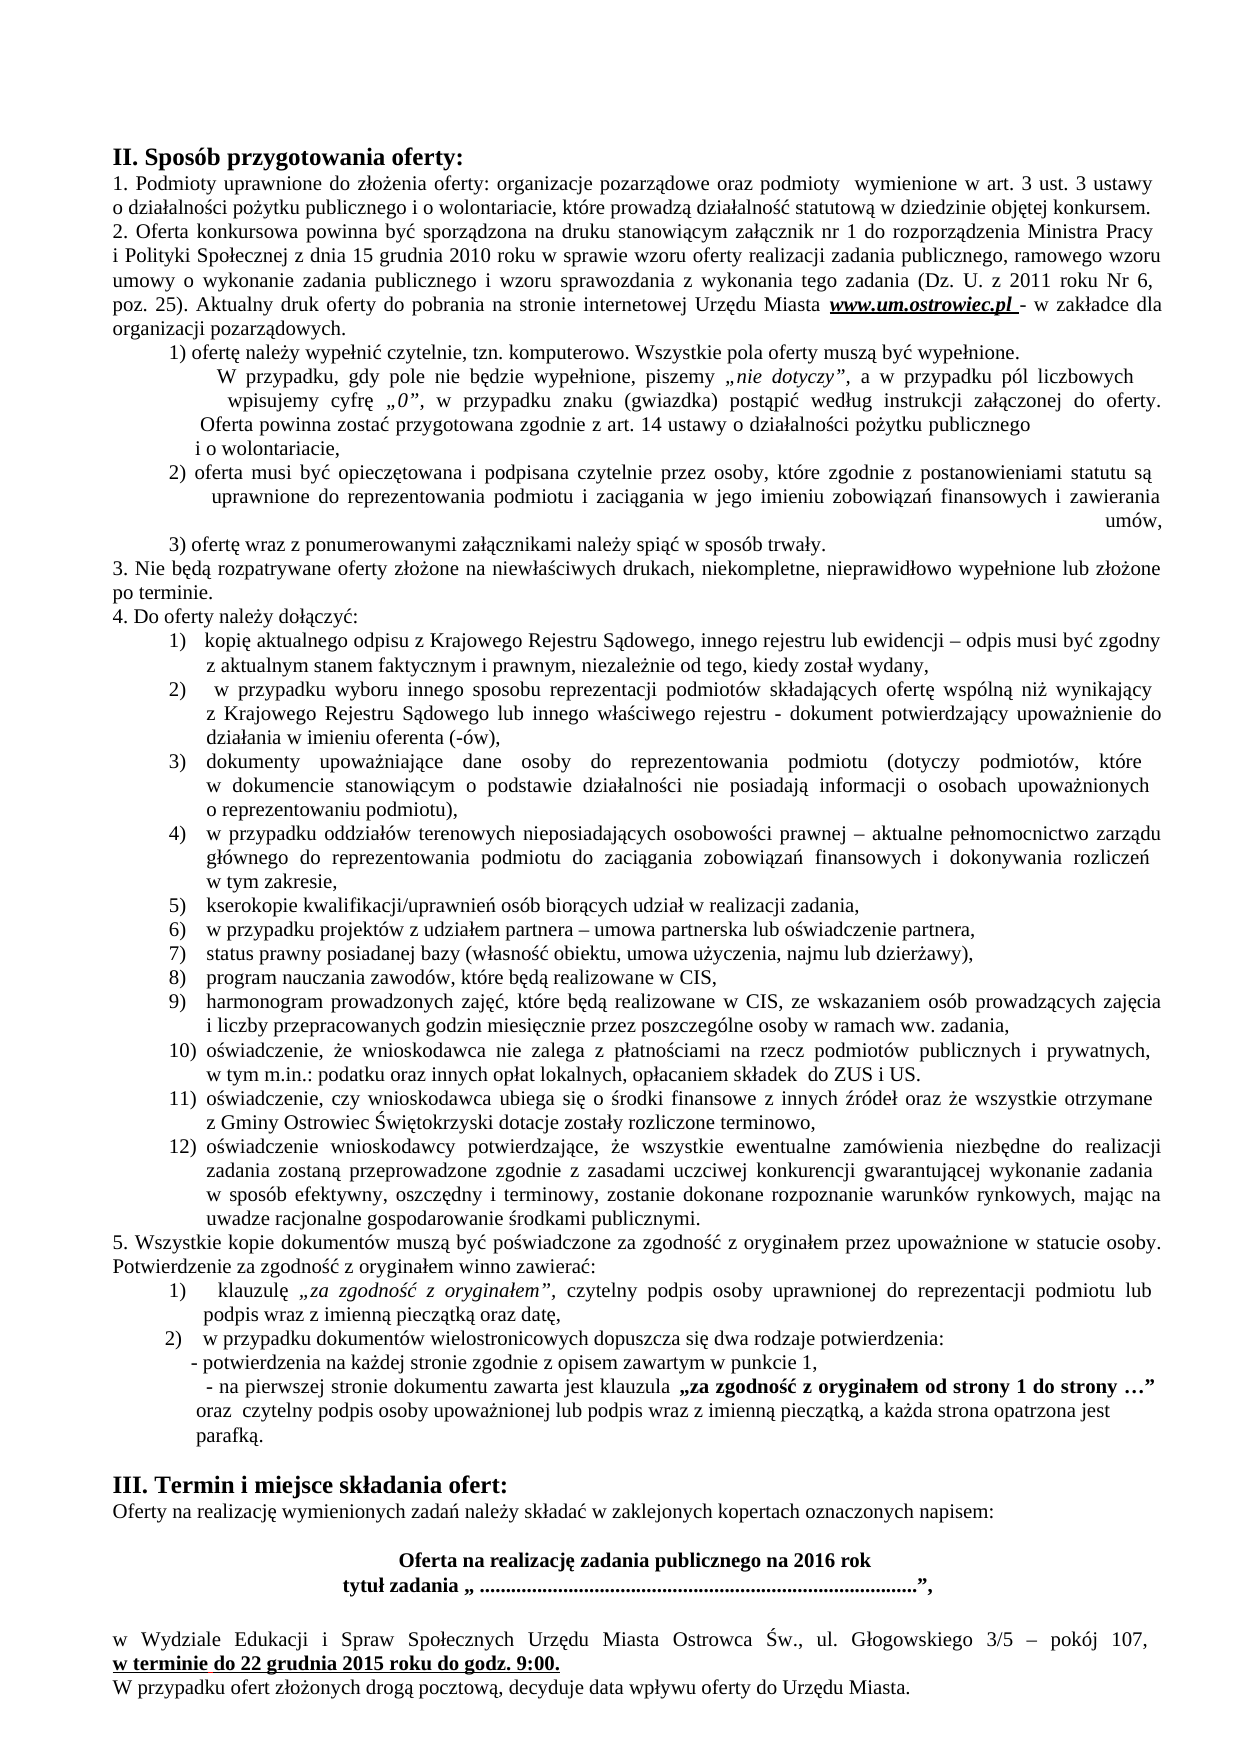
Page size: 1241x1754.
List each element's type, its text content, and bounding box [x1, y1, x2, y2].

text 4. Do oferty należy dołączyć: [112, 604, 1162, 628]
text Oferty na realizację wymienionych zadań należy składać w zaklejonych kopertach oznaczonych napisem: [112, 1499, 1162, 1523]
text 2) oferta musi być opieczętowana i podpisana czytelnie przez osoby, które zgodnie z postanowieniami statutu są uprawnione do reprezentowania podmiotu i zaciągania w jego imieniu zobowiązań finansowych i zawierania umów, 3) ofertę wraz z ponumerowanymi załącznikami należy spiąć w sposób trwały. [169, 460, 1162, 556]
list w przypadku wyboru innego sposobu reprezentacji podmiotów składających ofertę wspólną niż wynikający z Krajowego Rejestru Sądowego lub innego właściwego rejestru - dokument potwierdzający upoważnienie do działania w imieniu oferenta (-ów), [169, 677, 1162, 749]
list oświadczenie, że wnioskodawca nie zalega z płatnościami na rzecz podmiotów publicznych i prywatnych, w tym m.in.: podatku oraz innych opłat lokalnych, opłacaniem składek do ZUS i US. [169, 1037, 1162, 1086]
text III. Termin i miejsce składania ofert: [112, 1447, 1162, 1499]
list kserokopie kwalifikacji/uprawnień osób biorących udział w realizacji zadania, [169, 893, 1162, 917]
text 3. Nie będą rozpatrywane oferty złożone na niewłaściwych drukach, niekompletne, nieprawidłowo wypełnione lub złożone po terminie. [112, 556, 1162, 604]
text 1. Podmioty uprawnione do złożenia oferty: organizacje pozarządowe oraz podmioty wymienione w art. 3 ust. 3 ustawy o działalności pożytku publicznego i o wolontariacie, które prowadzą działalność statutową w dziedzinie objętej konkursem. [112, 171, 1162, 219]
text - potwierdzenia na każdej stronie zgodnie z opisem zawartym w punkcie 1, [112, 1350, 1162, 1374]
text - na pierwszej stronie dokumentu zawarta jest klauzula „za zgodność z oryginałem od strony 1 do strony …” oraz czytelny podpis osoby upoważnionej lub podpis wraz z imienną pieczątką, a każda strona opatrzona jest [112, 1374, 1162, 1422]
list klauzulę „za zgodność z oryginałem”, czytelny podpis osoby uprawnionej do reprezentacji podmiotu lub podpis wraz z imienną pieczątką oraz datę, [169, 1278, 1162, 1326]
list w przypadku projektów z udziałem partnera – umowa partnerska lub oświadczenie partnera, [169, 917, 1162, 941]
list harmonogram prowadzonych zajęć, które będą realizowane w CIS, ze wskazaniem osób prowadzących zajęcia i liczby przepracowanych godzin miesięcznie przez poszczególne osoby w ramach ww. zadania, [169, 989, 1162, 1037]
text 2) w przypadku dokumentów wielostronicowych dopuszcza się dwa rodzaje potwierdzenia: [112, 1326, 1162, 1350]
text W przypadku ofert złożonych drogą pocztową, decyduje data wpływu oferty do Urzędu Miasta. [112, 1675, 1162, 1699]
text 5. Wszystkie kopie dokumentów muszą być poświadczone za zgodność z oryginałem przez upoważnione w statucie osoby. Potwierdzenie za zgodność z oryginałem winno zawierać: [112, 1230, 1162, 1278]
list status prawny posiadanej bazy (własność obiektu, umowa użyczenia, najmu lub dzierżawy), [169, 941, 1162, 965]
list dokumenty upoważniające dane osoby do reprezentowania podmiotu (dotyczy podmiotów, które w dokumencie stanowiącym o podstawie działalności nie posiadają informacji o osobach upoważnionych o reprezentowaniu podmiotu), [169, 749, 1162, 821]
text 2. Oferta konkursowa powinna być sporządzona na druku stanowiącym załącznik nr 1 do rozporządzenia Ministra Pracy i Polityki Społecznej z dnia 15 grudnia 2010 roku w sprawie wzoru oferty realizacji zadania publicznego, ramowego wzoru umowy o wykonanie zadania publicznego i wzoru sprawozdania z wykonania tego zadania (Dz. U. z 2011 roku Nr 6, poz. 25). Aktualny druk oferty do pobrania na stronie internetowej Urzędu Miasta www.um.ostrowiec.pl - w zakładce dla organizacji pozarządowych. [112, 219, 1162, 340]
list program nauczania zawodów, które będą realizowane w CIS, [169, 965, 1162, 989]
list w przypadku oddziałów terenowych nieposiadających osobowości prawnej – aktualne pełnomocnictwo zarządu głównego do reprezentowania podmiotu do zaciągania zobowiązań finansowych i dokonywania rozliczeń w tym zakresie, [169, 821, 1162, 893]
list oświadczenie, czy wnioskodawca ubiega się o środki finansowe z innych źródeł oraz że wszystkie otrzymane z Gminy Ostrowiec Świętokrzyski dotacje zostały rozliczone terminowo, [169, 1086, 1162, 1134]
subtitle Oferta na realizację zadania publicznego na 2016 rok tytuł zadania „ ....................................................................................”, [112, 1548, 1162, 1597]
text II. Sposób przygotowania oferty: [112, 142, 1162, 171]
text parafką. [112, 1422, 1162, 1447]
text w Wydziale Edukacji i Spraw Społecznych Urzędu Miasta Ostrowca Św., ul. Głogowskiego 3/5 – pokój 107, w terminie do 22 grudnia 2015 roku do godz. 9:00. [112, 1627, 1162, 1675]
list oświadczenie wnioskodawcy potwierdzające, że wszystkie ewentualne zamówienia niezbędne do realizacji zadania zostaną przeprowadzone zgodnie z zasadami uczciwej konkurencji gwarantującej wykonanie zadania w sposób efektywny, oszczędny i terminowy, zostanie dokonane rozpoznanie warunków rynkowych, mając na uwadze racjonalne gospodarowanie środkami publicznymi. [169, 1134, 1162, 1230]
text 1) ofertę należy wypełnić czytelnie, tzn. komputerowo. Wszystkie pola oferty muszą być wypełnione. W przypadku, gdy pole nie będzie wypełnione, piszemy „nie dotyczy”, a w przypadku pól liczbowych wpisujemy cyfrę „0”, w przypadku znaku (gwiazdka) postąpić według instrukcji załączonej do oferty. Oferta powinna zostać przygotowana zgodnie z art. 14 ustawy o działalności pożytku publicznego i o wolontariacie, [169, 340, 1162, 460]
list kopię aktualnego odpisu z Krajowego Rejestru Sądowego, innego rejestru lub ewidencji – odpis musi być zgodny z aktualnym stanem faktycznym i prawnym, niezależnie od tego, kiedy został wydany, [169, 628, 1162, 677]
